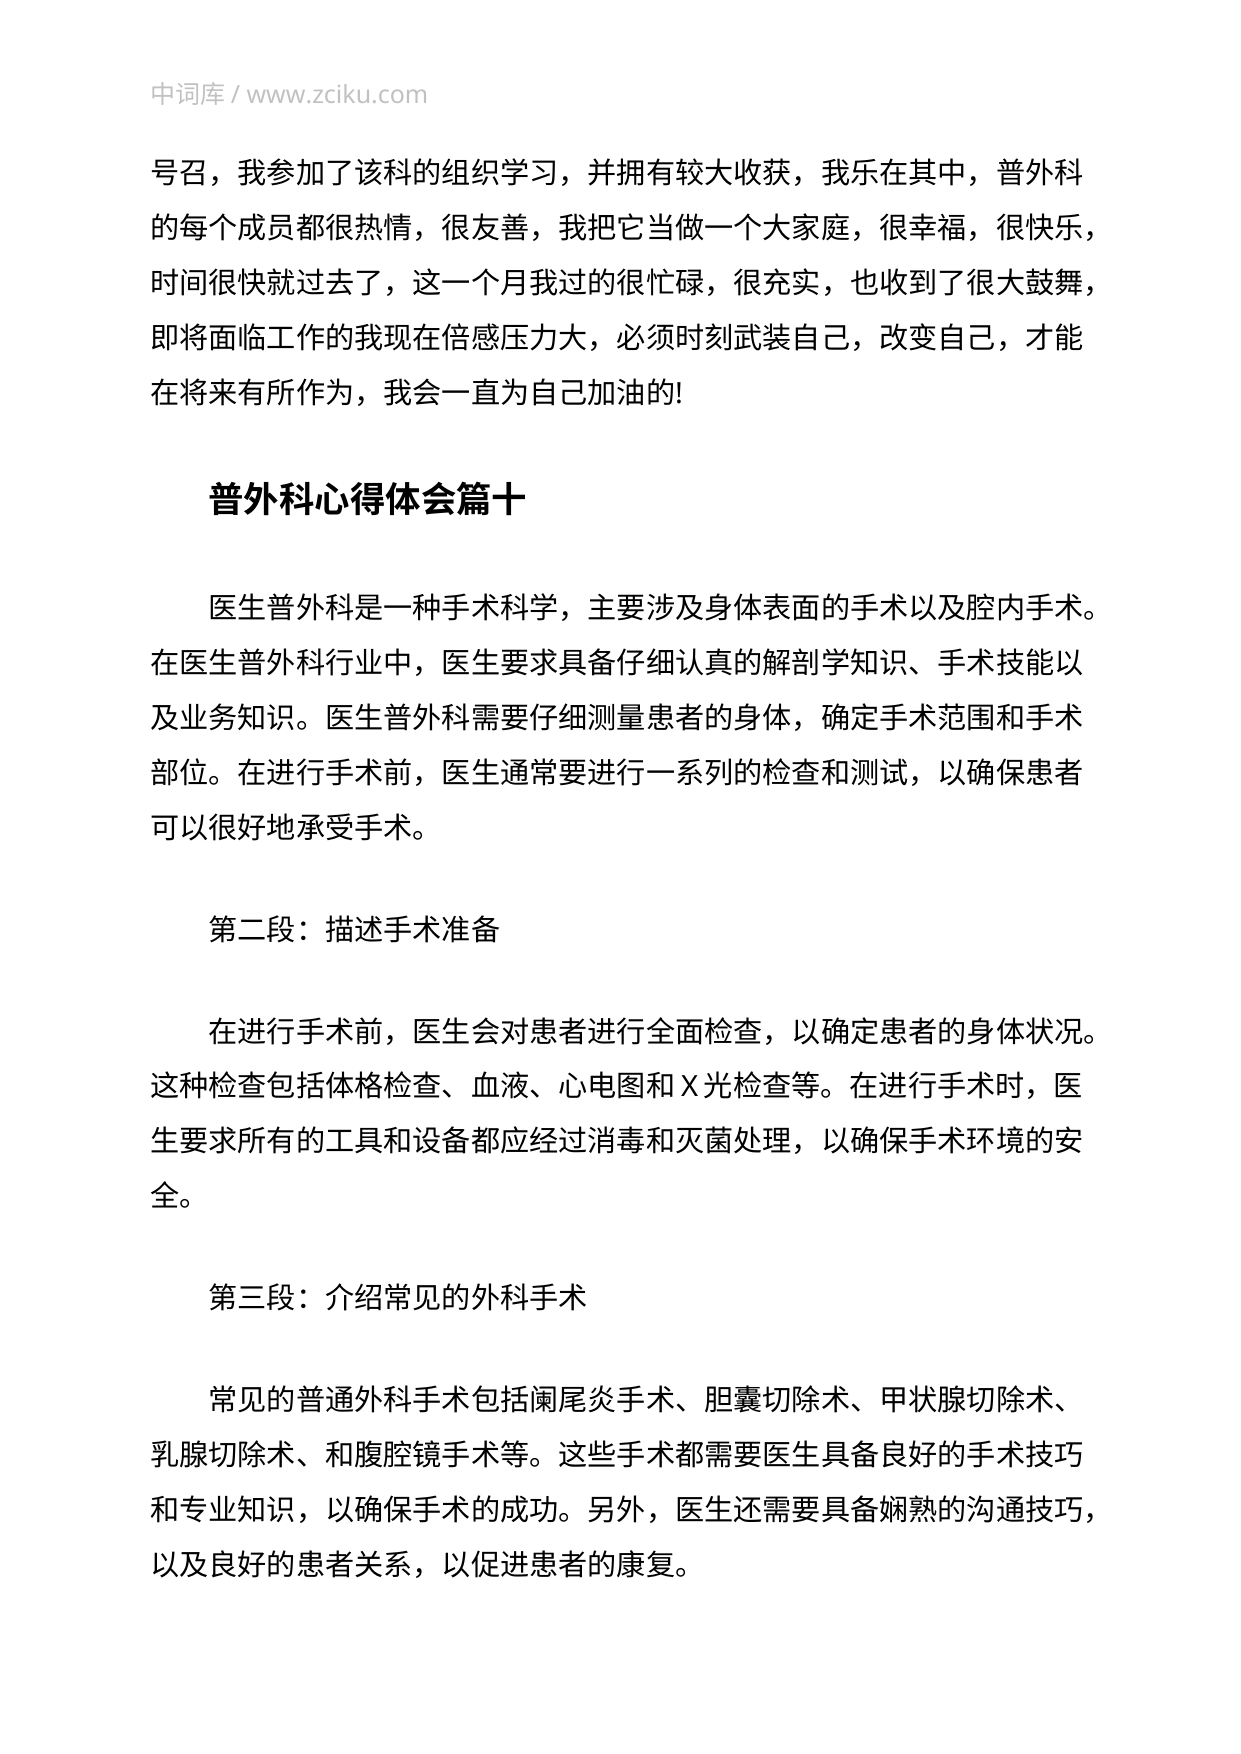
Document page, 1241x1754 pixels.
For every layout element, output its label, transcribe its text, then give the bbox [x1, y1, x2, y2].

text 普外科心得体会篇十 [150, 472, 1090, 523]
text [150, 150, 1090, 412]
text 常见的普通外科手术包括阑尾炎手术、胆囊切除术、甲状腺切除术、乳腺切除术、和腹腔镜手术等。这些手术都需要医生具备良好的手术技巧和专业知识，以确保手术的成功。另外，医生还需要具备娴熟的沟通技巧，以及良好的患者关系，以促进患者的康复。 [150, 1376, 1090, 1583]
text 在进行手术前，医生会对患者进行全面检查，以确定患者的身体状况。这种检查包括体格检查、血液、心电图和X光检查等。在进行手术时，医生要求所有的工具和设备都应经过消毒和灭菌处理，以确保手术环境的安全。 [150, 1008, 1090, 1215]
text 医生普外科是一种手术科学，主要涉及身体表面的手术以及腔内手术。在医生普外科行业中，医生要求具备仔细认真的解剖学知识、手术技能以及业务知识。医生普外科需要仔细测量患者的身体，确定手术范围和手术部位。在进行手术前，医生通常要进行一系列的检查和测试，以确保患者可以很好地承受手术。 [150, 585, 1090, 847]
text 第二段：描述手术准备 [150, 906, 1090, 949]
text 第三段：介绍常见的外科手术 [150, 1275, 1090, 1317]
